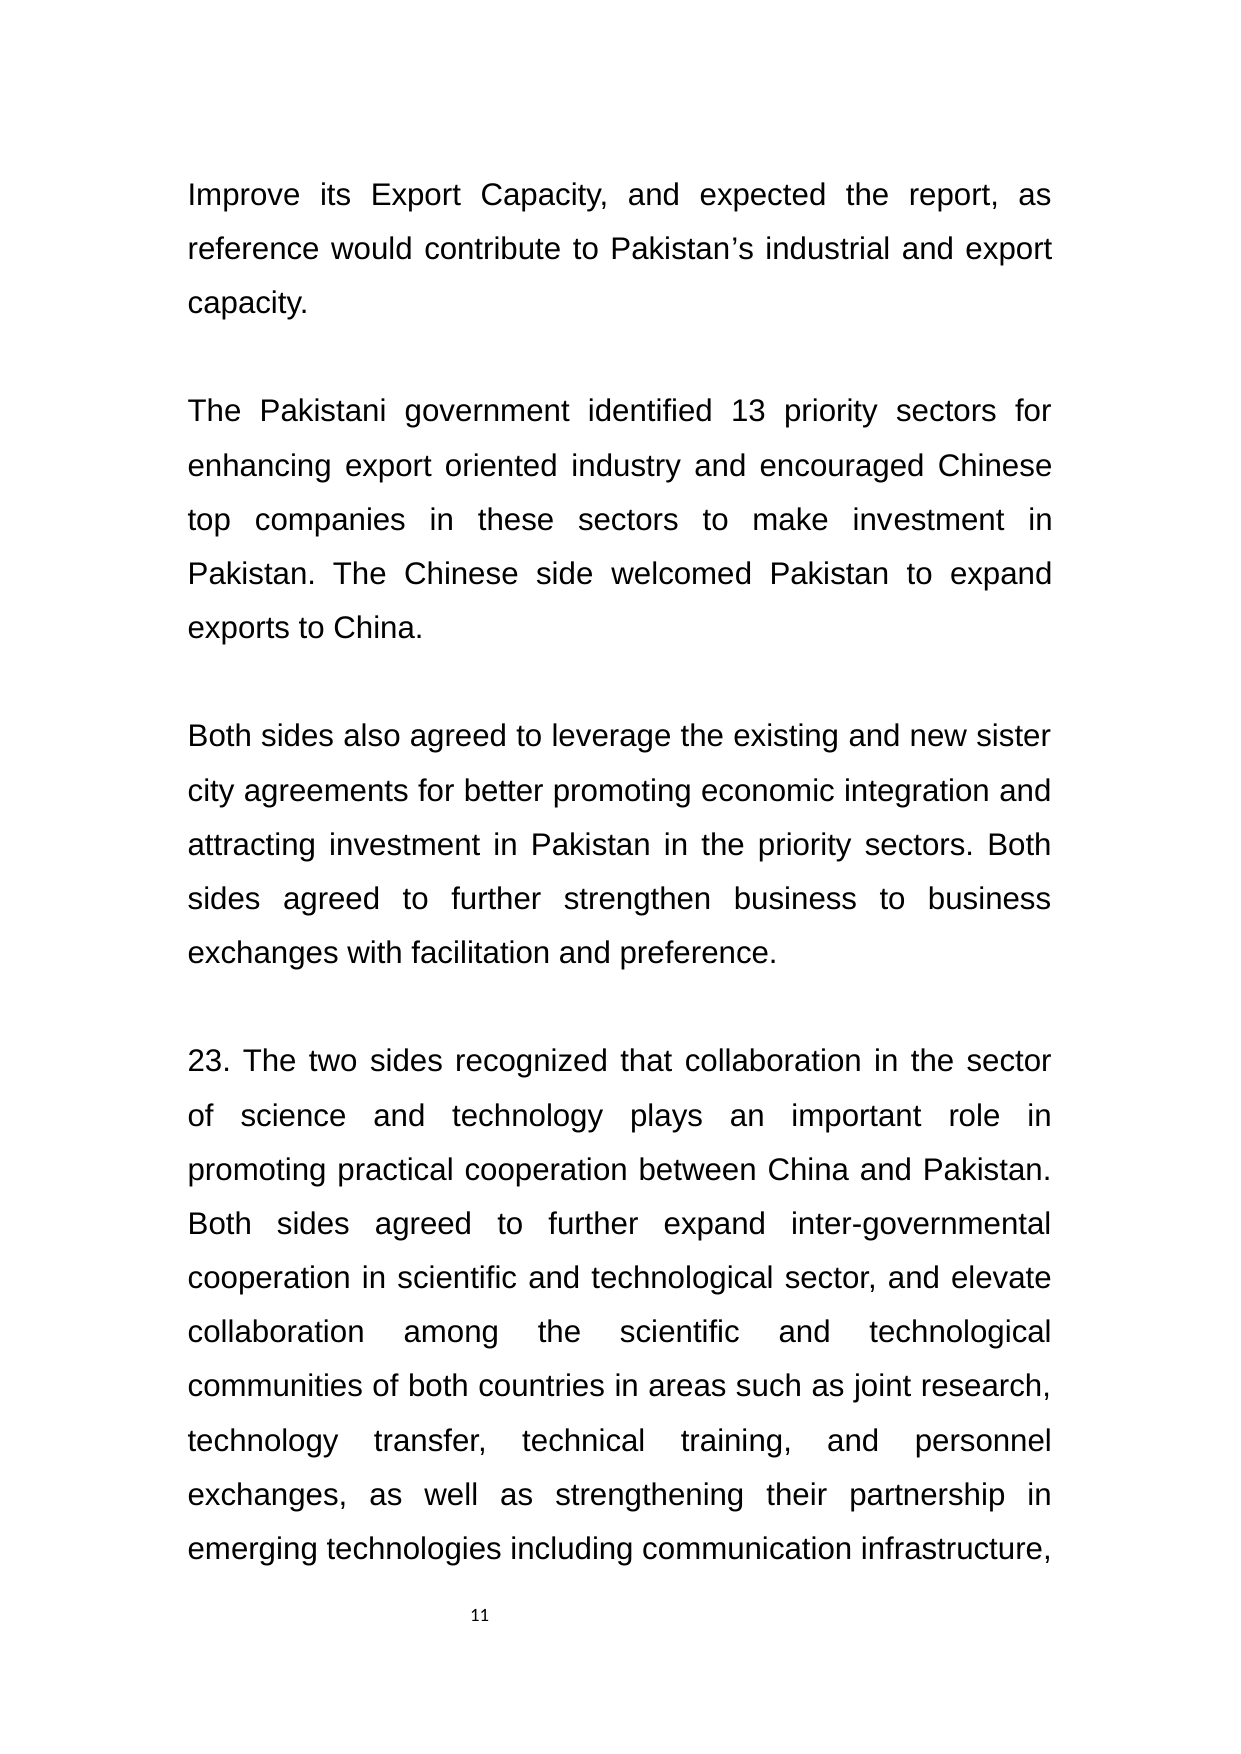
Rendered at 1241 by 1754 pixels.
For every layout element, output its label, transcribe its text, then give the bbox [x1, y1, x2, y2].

text The Pakistani government identified 13 priority sectors for enhancing export oriented industry and encouraged Chinese top companies in these sectors to make investment in Pakistan. The Chinese side welcomed Pakistan to expand exports to China. [187, 378, 1053, 649]
text Both sides also agreed to leverage the existing and new sister city agreements for better promoting economic integration and attracting investment in Pakistan in the priority sectors. Both sides agreed to further strengthen business to business exchanges with facilitation and preference. [187, 703, 1053, 974]
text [187, 1028, 1053, 1570]
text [187, 162, 1053, 324]
